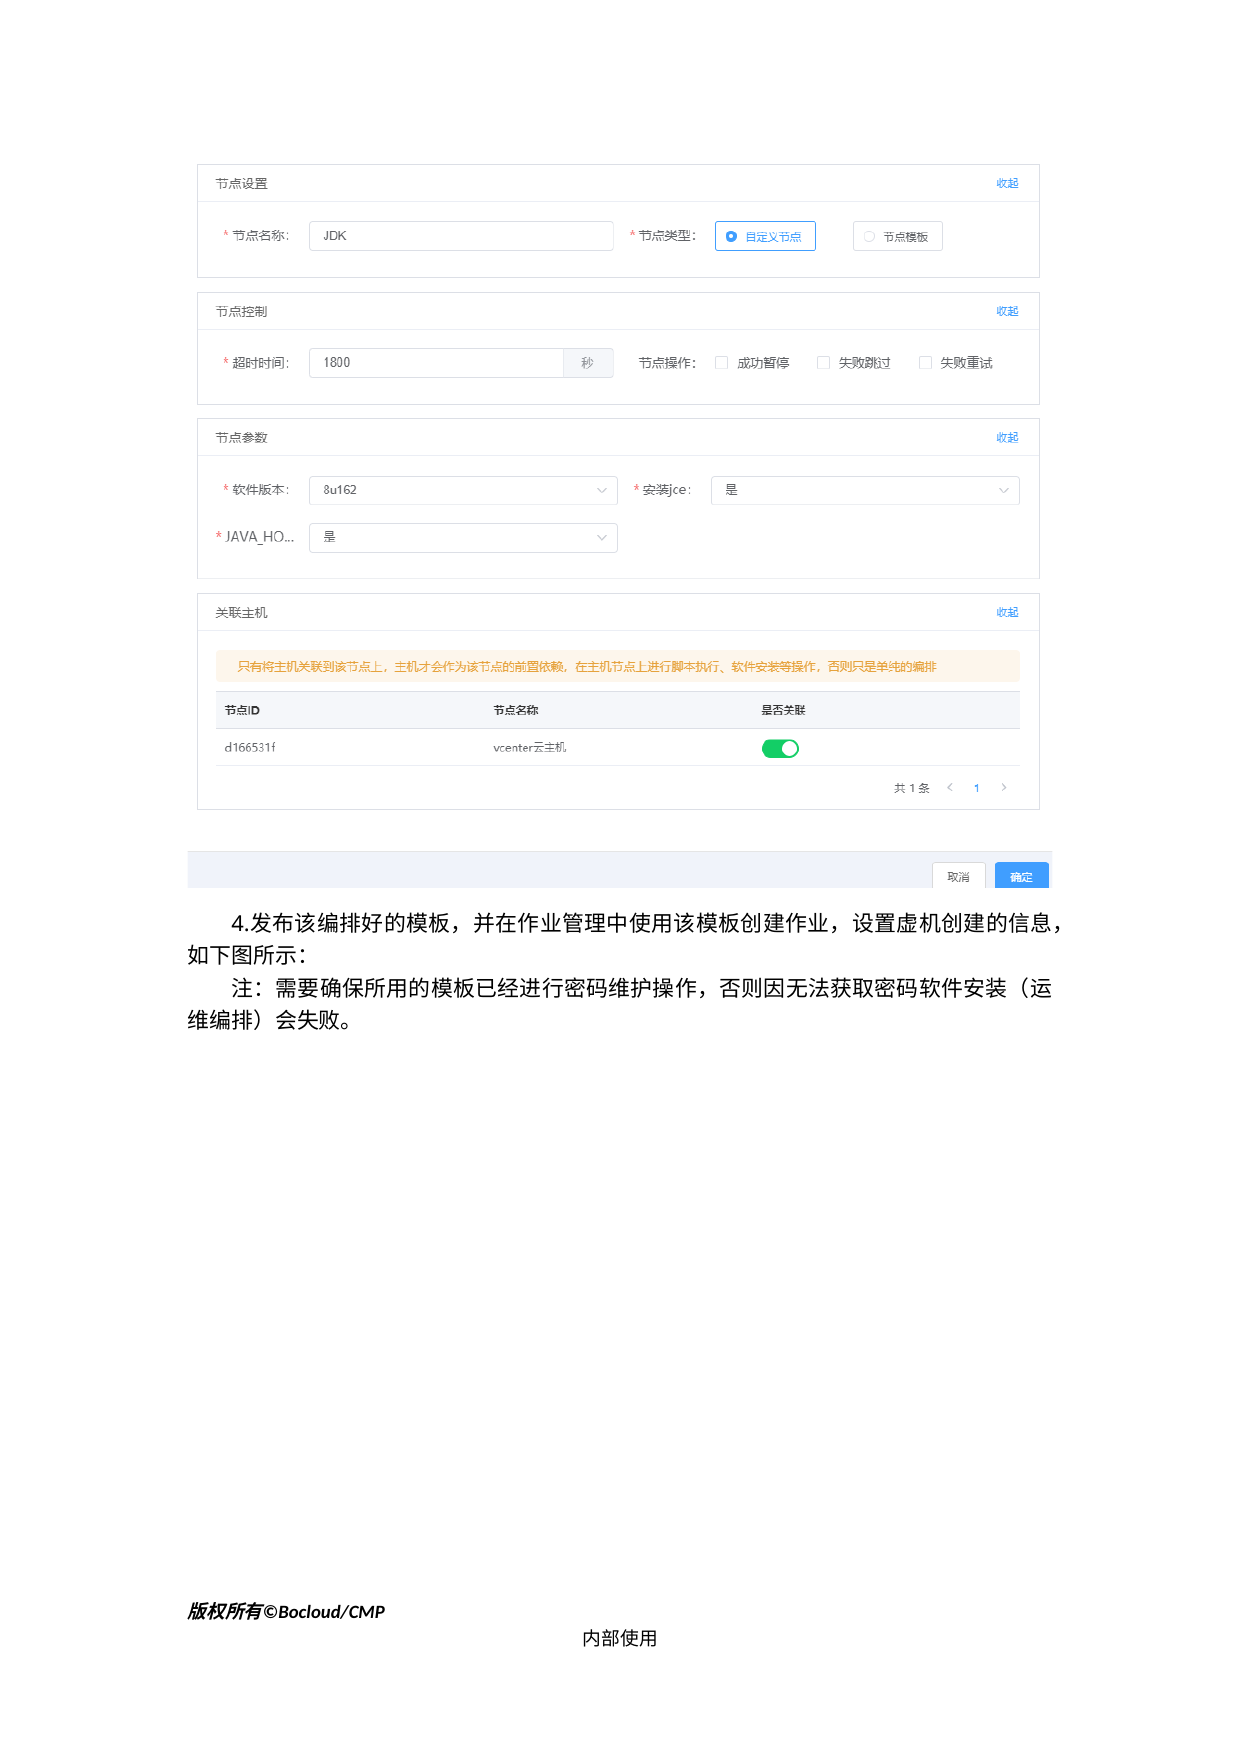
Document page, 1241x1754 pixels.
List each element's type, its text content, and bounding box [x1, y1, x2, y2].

picture [187, 158, 1053, 888]
text 注：需要确保所用的模板已经进行密码维护操作，否则因无法获取密码软件安装（运维编排）会失败。 [187, 971, 1053, 1036]
text 4.发布该编排好的模板，并在作业管理中使用该模板创建作业，设置虚机创建的信息，如下图所示： [187, 906, 1053, 971]
